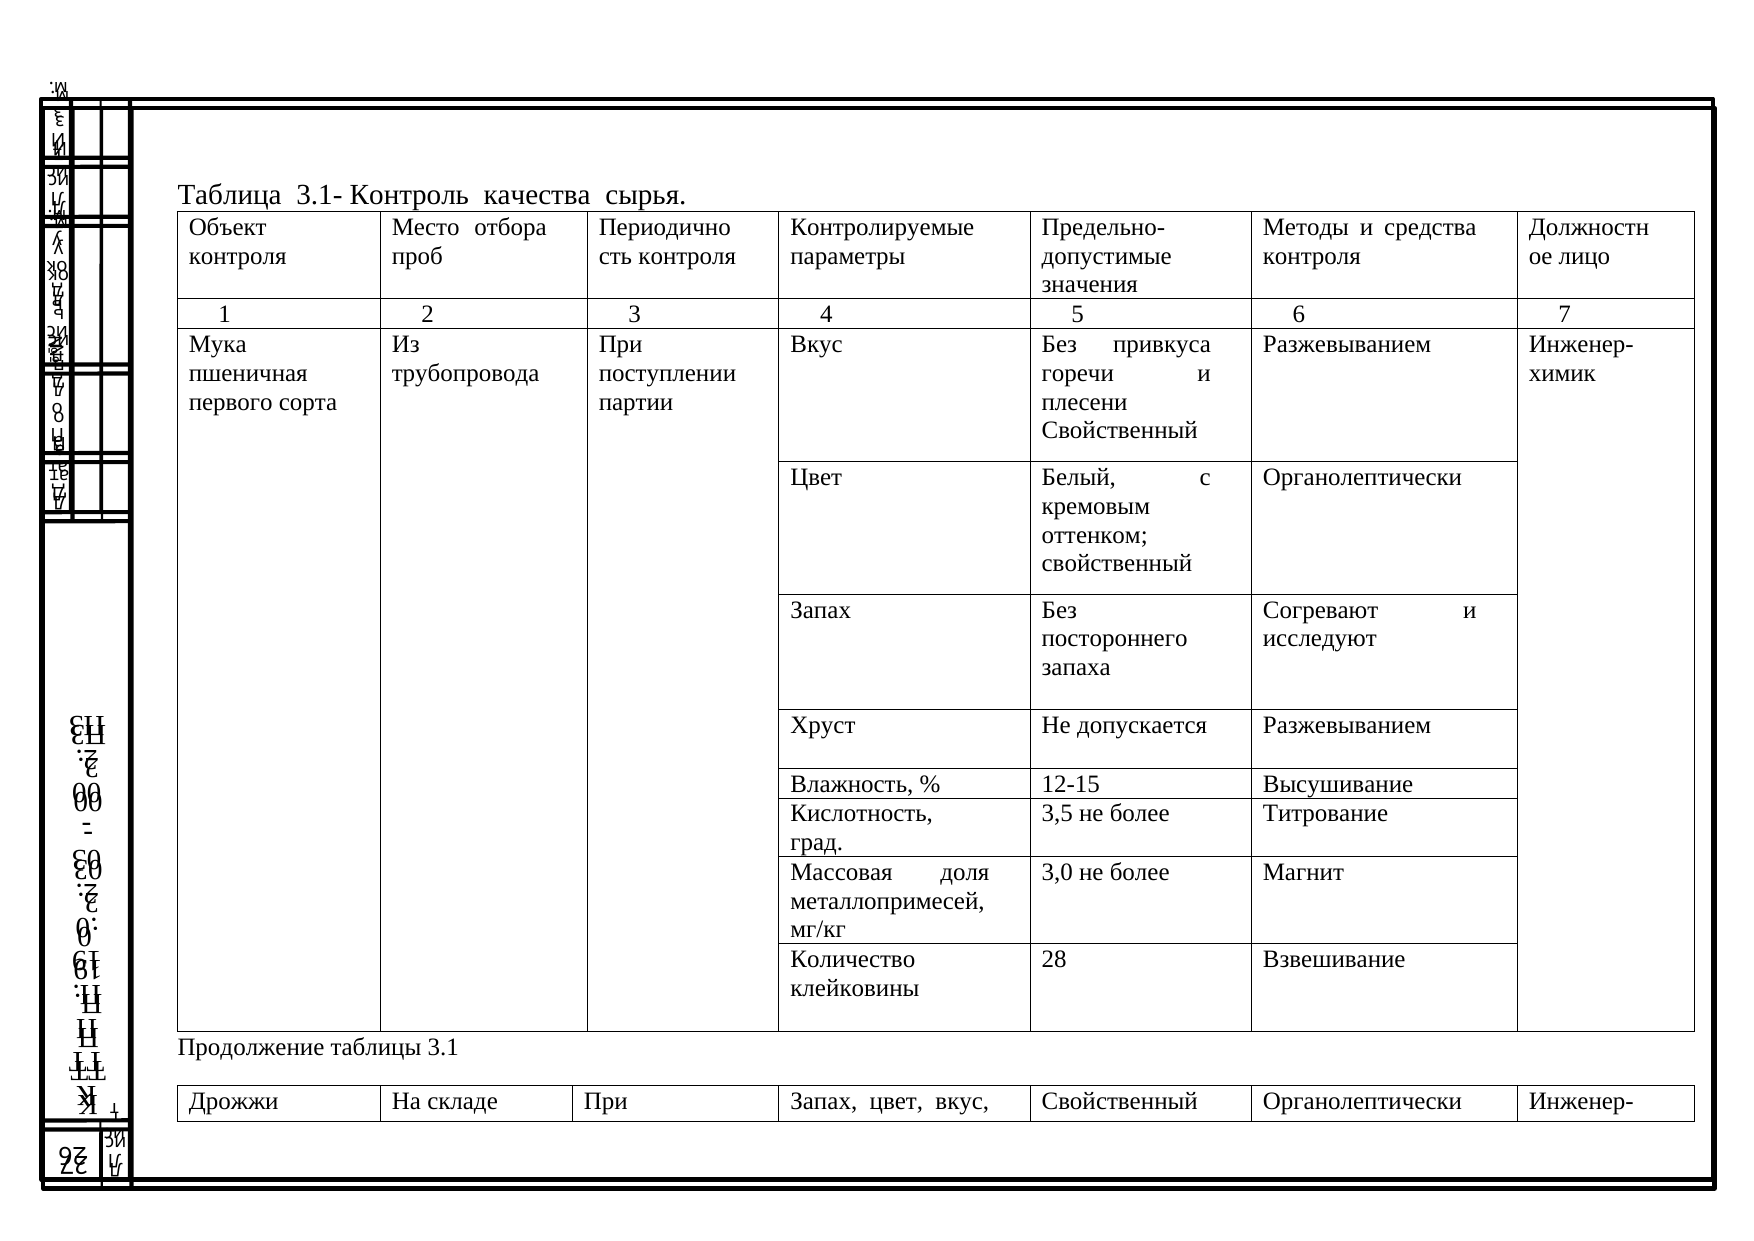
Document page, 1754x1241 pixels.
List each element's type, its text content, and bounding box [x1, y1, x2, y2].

table_header Методы и средства контроля [1252, 212, 1517, 298]
table_cell Взвешивание [1252, 944, 1517, 1031]
table_cell Цвет [779, 462, 1030, 594]
table_cell Без привкуса горечи и плесени Свойственный [1031, 329, 1251, 461]
table_cell Разжевыванием [1252, 710, 1517, 768]
table_header Дрожжи прессованные [178, 1086, 380, 1121]
table_cell Мука пшеничная первого сорта [178, 329, 380, 1031]
table_cell Кислотность, град. [779, 799, 1030, 856]
table_cell Высушивание [1252, 769, 1517, 797]
table_cell Органолептически [1252, 462, 1517, 594]
table_cell Из трубопровода [381, 329, 587, 1031]
table_cell Вкус [779, 329, 1030, 461]
text Таблица 3.1- Контроль качества сырья. [177, 177, 1636, 211]
table_cell При поступлении партии [588, 329, 778, 1031]
table_cell Не допускается [1031, 710, 1251, 768]
table_header Предельно- допустимые значения [1031, 212, 1251, 298]
table_cell Разжевыванием [1252, 329, 1517, 461]
table_cell 3 [588, 299, 778, 328]
table_cell Инженер-химик [1518, 329, 1694, 1031]
table_cell 6 [1252, 299, 1517, 328]
table_header На складе [381, 1086, 572, 1121]
table_cell Количество клейковины [779, 944, 1030, 1031]
table_header Органолептически [1252, 1086, 1517, 1121]
table_cell 28 [1031, 944, 1251, 1031]
table_header Свойственный [1031, 1086, 1251, 1121]
table_header Инженер-химик [1518, 1086, 1694, 1121]
table_cell 12-15 [1031, 769, 1251, 797]
table_header Объект контроля [178, 212, 380, 298]
table_cell Титрование [1252, 799, 1517, 856]
table_cell 4 [779, 299, 1030, 328]
text Продолжение таблицы 3.1 [177, 1032, 1636, 1060]
table_cell Без постороннего запаха [1031, 595, 1251, 709]
table_cell 2 [381, 299, 587, 328]
table_cell 3,5 не более [1031, 799, 1251, 856]
table_cell Согревают и исследуют [1252, 595, 1517, 709]
table_cell 5 [1031, 299, 1251, 328]
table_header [779, 1086, 1030, 1121]
table_header Должностное лицо [1518, 212, 1694, 298]
table_cell Белый, с кремовым оттенком; свойственный [1031, 462, 1251, 594]
table_cell Хруст [779, 710, 1030, 768]
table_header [573, 1086, 778, 1121]
table_cell Запах [779, 595, 1030, 709]
table_header Периодичность контроля [588, 212, 778, 298]
table_cell Влажность, % [779, 769, 1030, 797]
table_header Место отбора проб [381, 212, 587, 298]
table_cell 3,0 не более [1031, 857, 1251, 943]
table_header Контролируемые параметры [779, 212, 1030, 298]
table_cell Массовая доля металлопримесей, мг/кг [779, 857, 1030, 943]
table_cell Магнит [1252, 857, 1517, 943]
table_cell 1 [178, 299, 380, 328]
table_cell 7 [1518, 299, 1694, 328]
